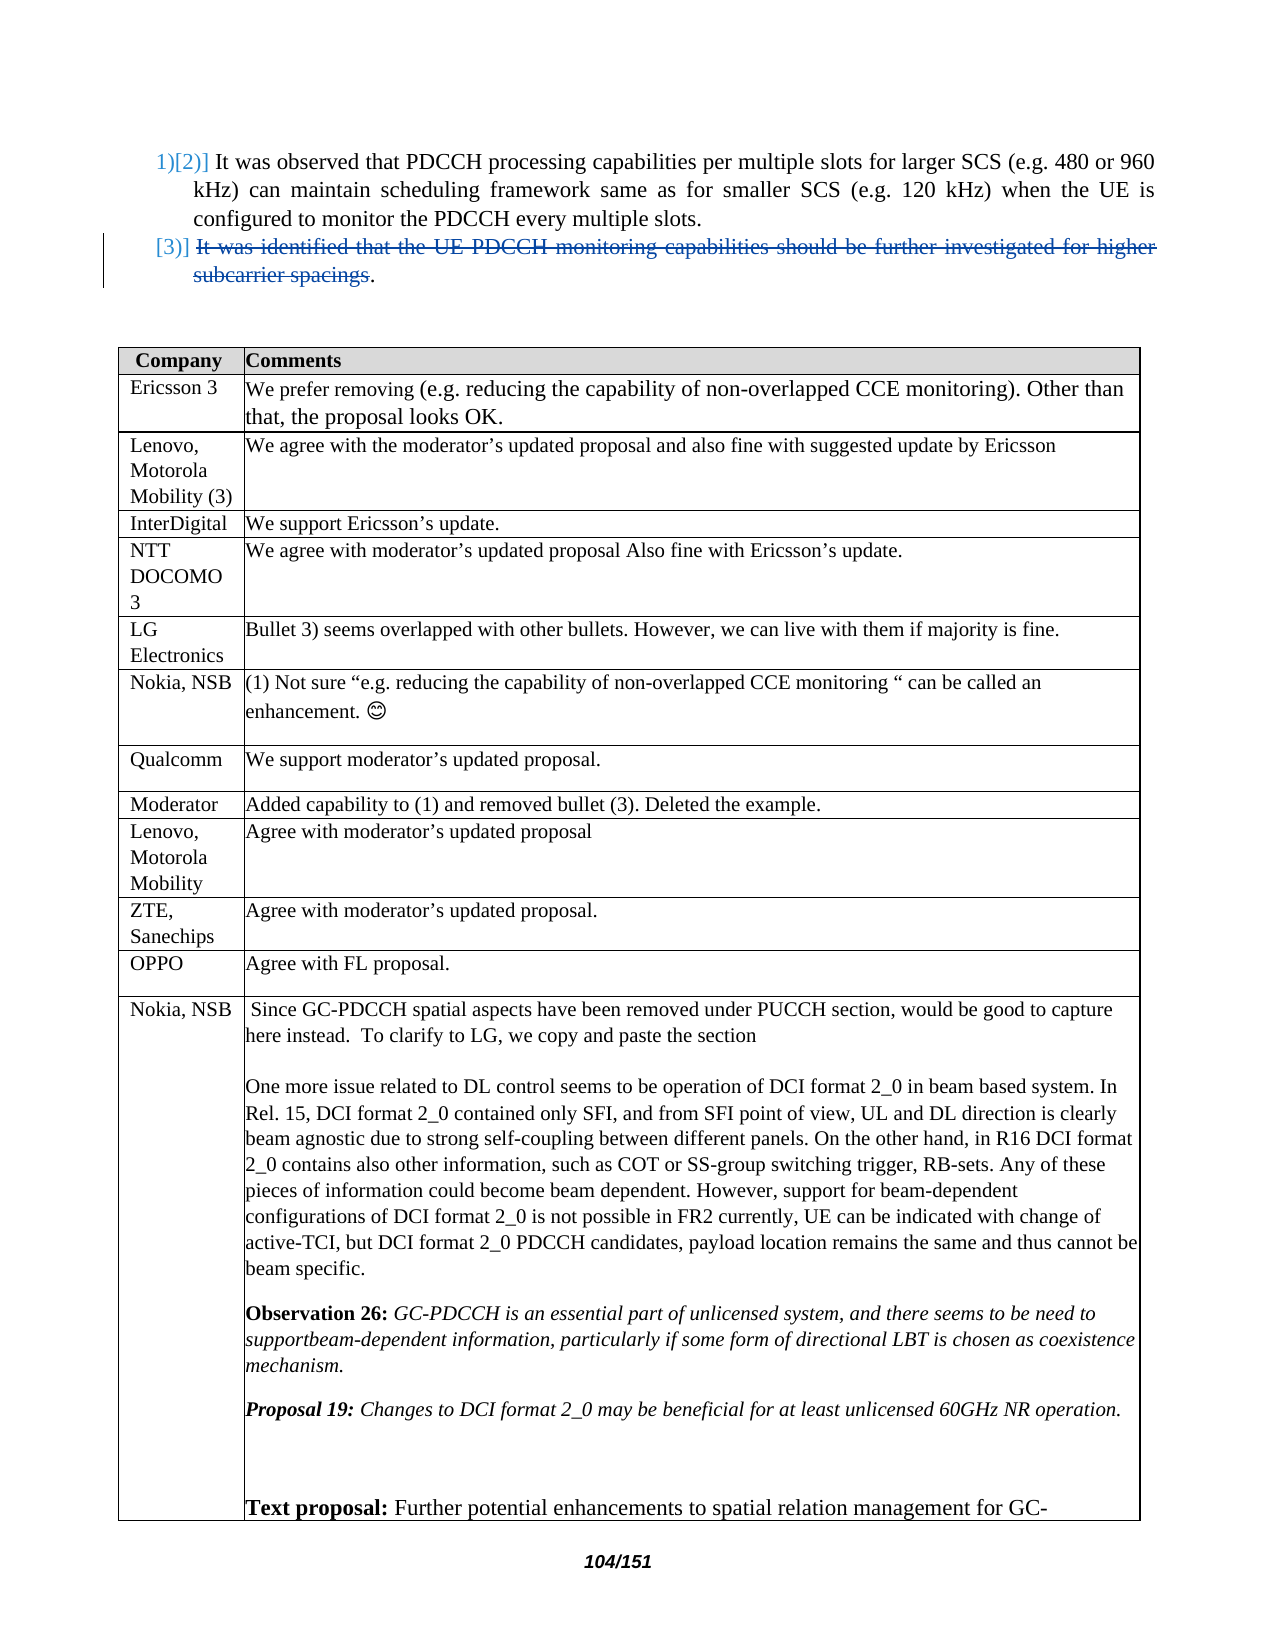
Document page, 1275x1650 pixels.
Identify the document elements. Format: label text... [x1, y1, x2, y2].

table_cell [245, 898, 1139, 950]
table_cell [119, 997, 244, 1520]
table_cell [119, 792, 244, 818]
list It was observed that PDCCH processing capabilities per multiple slots for larger SCS (e.g. 480 or 960 kHz) can maintain scheduling framework same as for smaller SCS (e.g. 120 kHz) when the UE is configured to monitor the PDCCH every multiple slots. [156, 148, 1157, 231]
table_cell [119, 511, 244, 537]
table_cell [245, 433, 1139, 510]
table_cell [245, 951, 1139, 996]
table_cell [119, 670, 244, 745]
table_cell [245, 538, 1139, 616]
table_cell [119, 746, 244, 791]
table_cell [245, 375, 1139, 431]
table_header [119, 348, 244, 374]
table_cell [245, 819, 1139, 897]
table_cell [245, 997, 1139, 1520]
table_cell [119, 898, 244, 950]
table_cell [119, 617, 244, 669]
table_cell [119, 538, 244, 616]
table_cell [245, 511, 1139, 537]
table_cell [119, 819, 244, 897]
list . [156, 233, 1157, 288]
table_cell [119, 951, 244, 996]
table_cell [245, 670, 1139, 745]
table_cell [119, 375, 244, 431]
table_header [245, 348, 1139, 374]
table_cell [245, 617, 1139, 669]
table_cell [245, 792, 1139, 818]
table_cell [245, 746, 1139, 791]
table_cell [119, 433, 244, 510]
